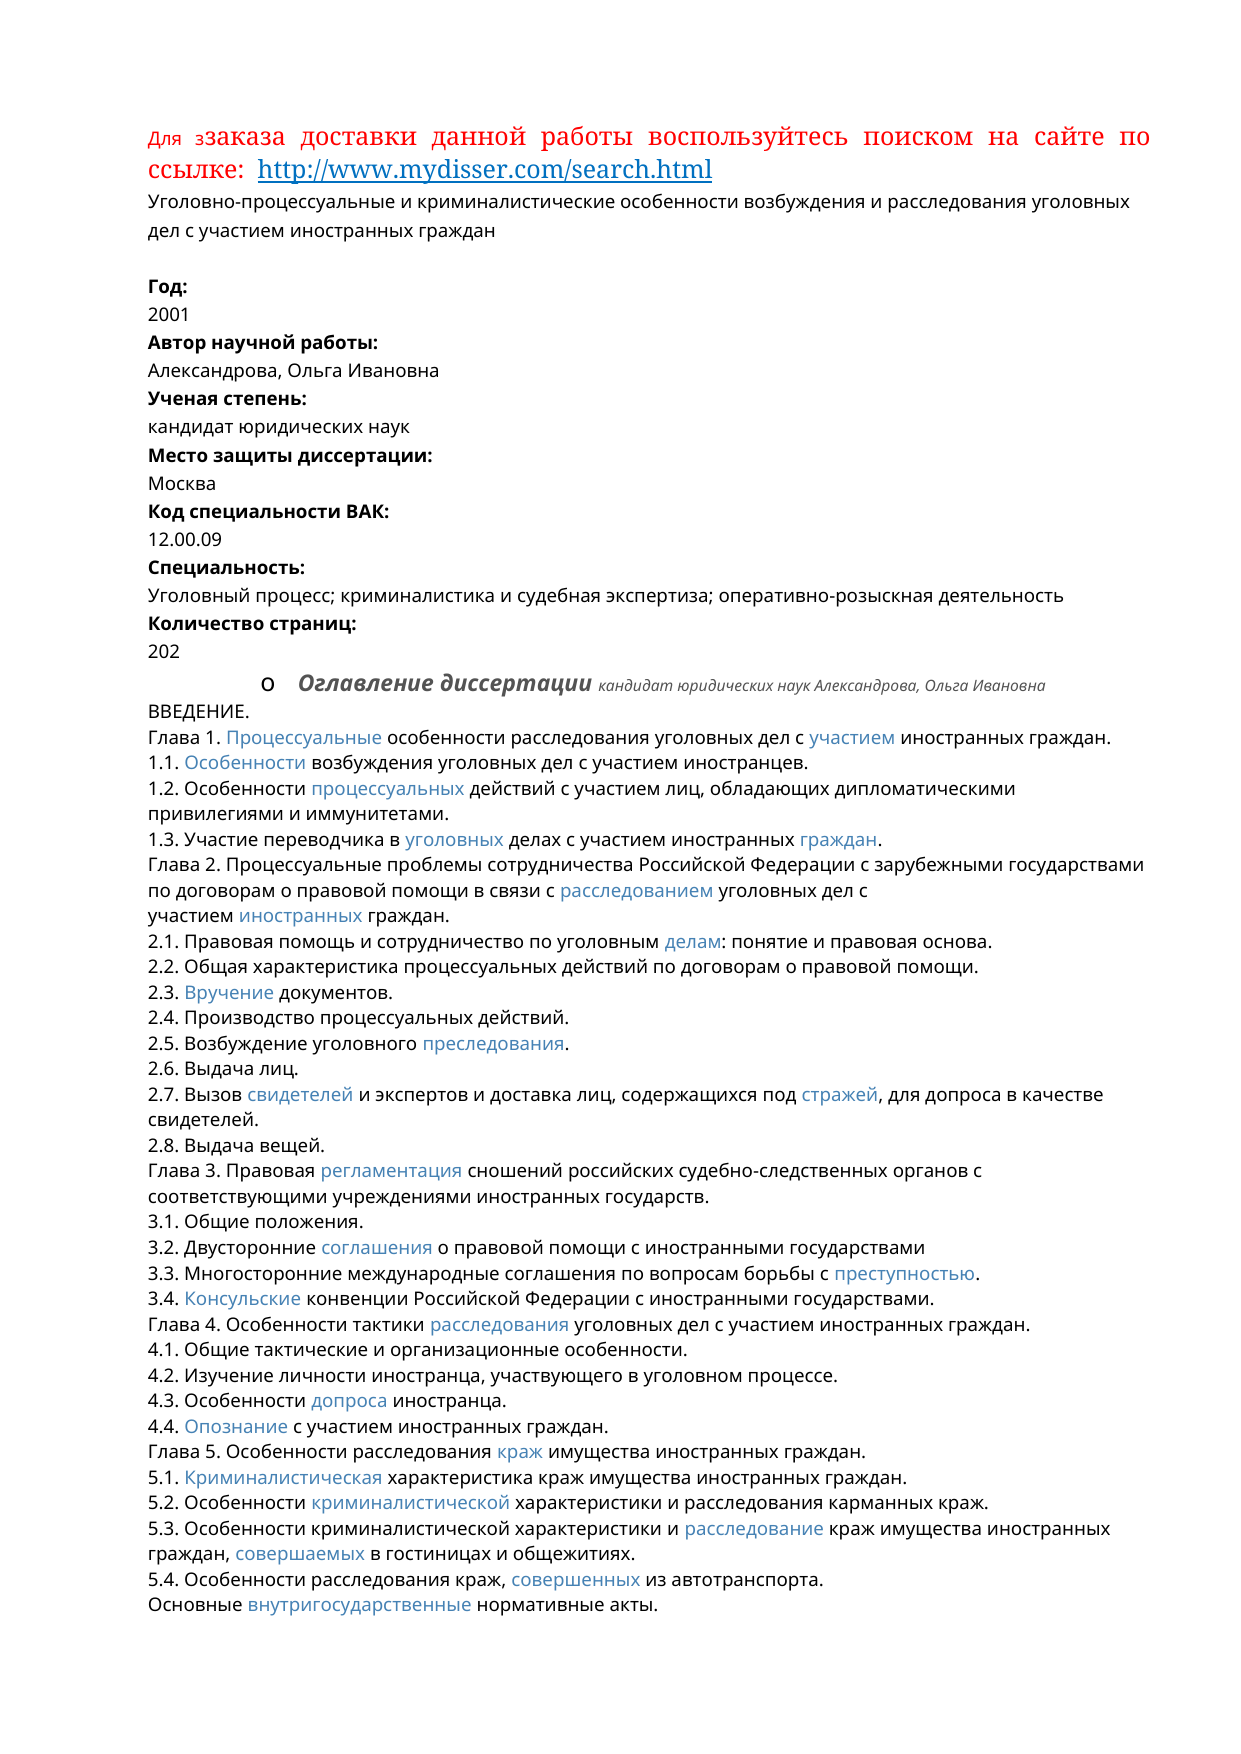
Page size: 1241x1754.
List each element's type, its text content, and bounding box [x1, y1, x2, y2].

text Александрова, Ольга Ивановна [148, 355, 1152, 383]
text 202 [148, 636, 1152, 664]
text 2001 [148, 299, 1152, 327]
text Специальность: [148, 552, 1152, 580]
subtitle Оглавление диссертации кандидат юридических наук Александрова, Ольга Ивановна [260, 664, 1152, 698]
text Уголовный процесс; криминалистика и судебная экспертиза; оперативно-розыскная деятельность [148, 580, 1152, 608]
text кандидат юридических наук [148, 411, 1152, 439]
text Автор научной работы: [148, 327, 1152, 355]
text Ученая cтепень: [148, 383, 1152, 411]
text Код cпециальности ВАК: [148, 496, 1152, 524]
text Для ззаказа доставки данной работы воспользуйтесь поиском на сайте по ссылке: http://www.mydisser.com/search.html [148, 118, 1152, 186]
text Количество cтраниц: [148, 608, 1152, 636]
text Москва [148, 467, 1152, 496]
text Уголовно-процессуальные и криминалистические особенности возбуждения и расследования уголовных дел с участием иностранных граждан Год: [148, 186, 1152, 299]
text Место защиты диссертации: [148, 439, 1152, 467]
text 12.00.09 [148, 524, 1152, 552]
